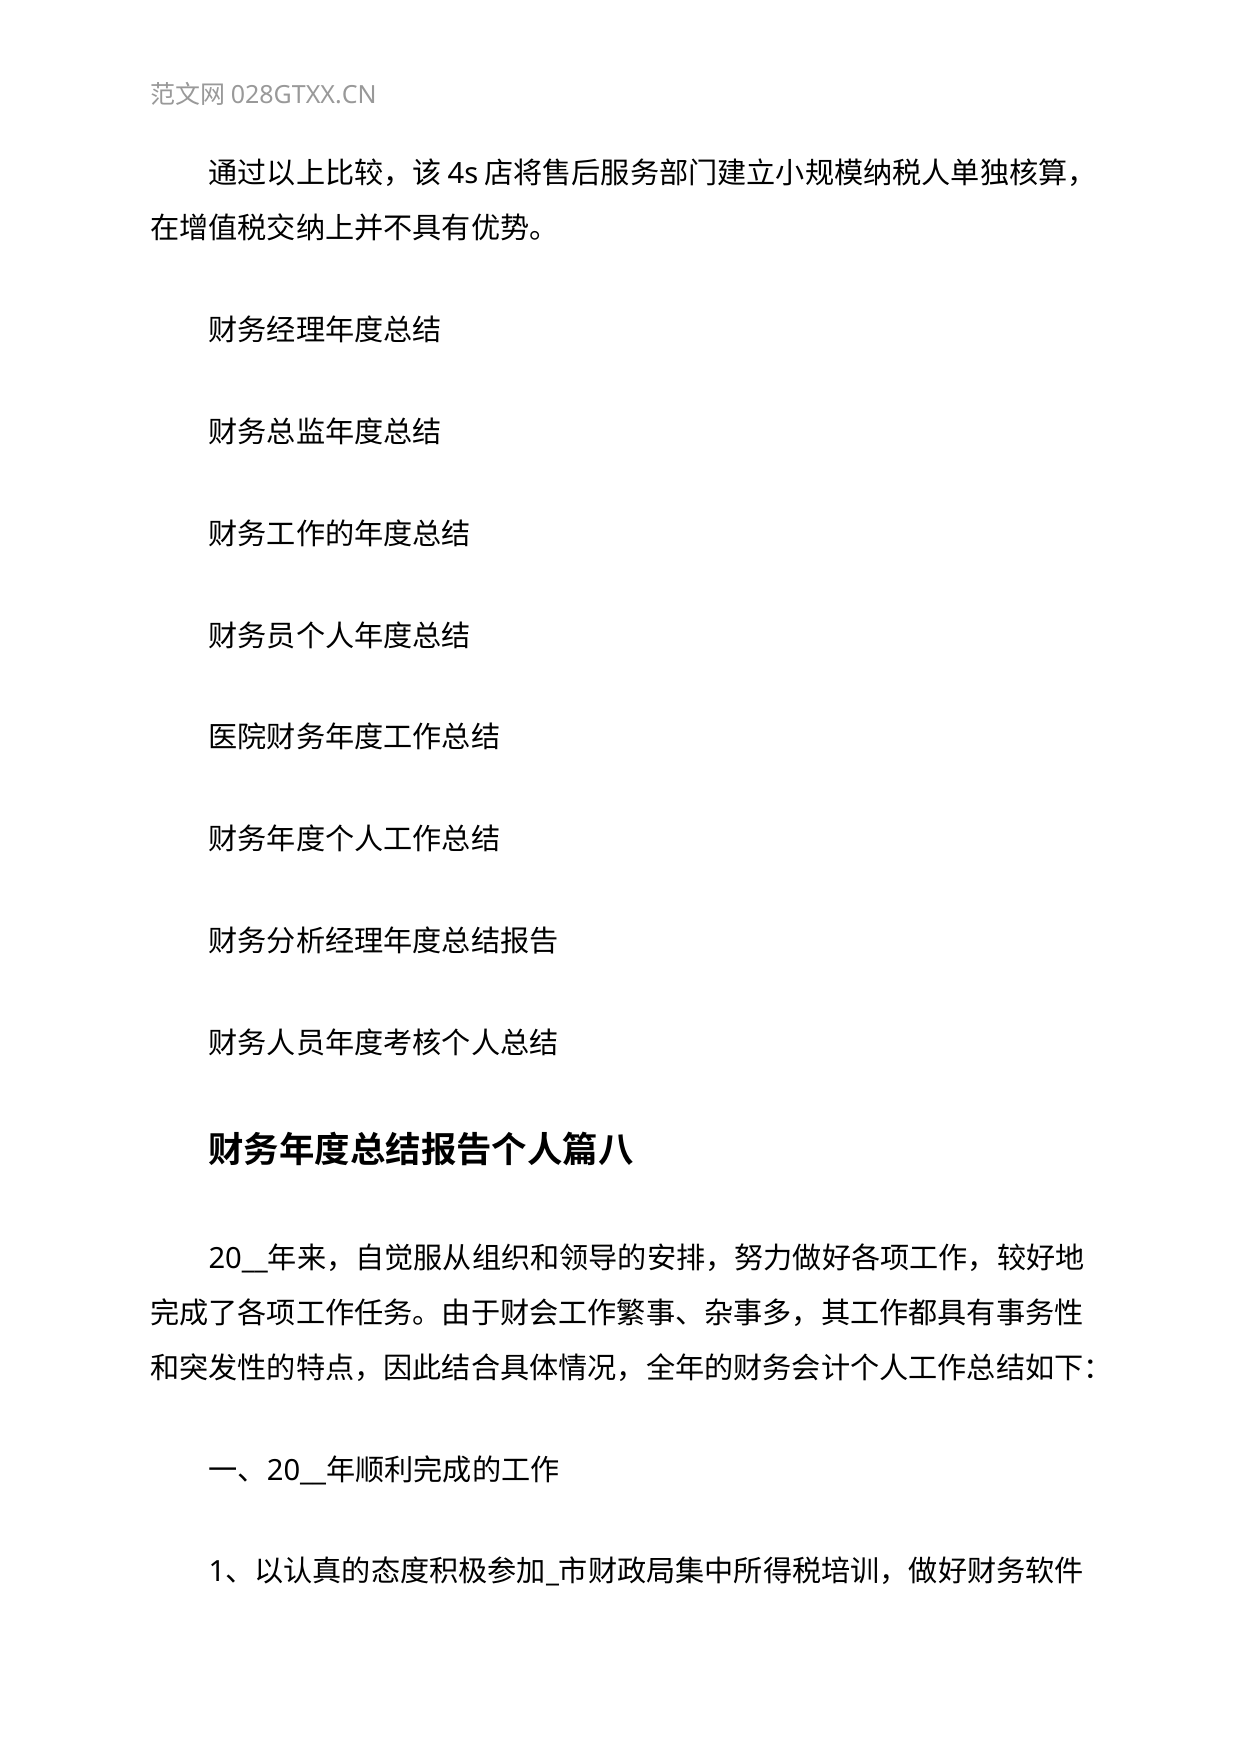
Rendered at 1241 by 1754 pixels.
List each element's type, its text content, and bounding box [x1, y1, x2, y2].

text 通过以上比较，该4s店将售后服务部门建立小规模纳税人单独核算，在增值税交纳上并不具有优势。 [150, 150, 1090, 247]
text 财务人员年度考核个人总结 [150, 1019, 1090, 1061]
text 财务工作的年度总结 [150, 510, 1090, 553]
text 医院财务年度工作总结 [150, 714, 1090, 756]
text 财务分析经理年度总结报告 [150, 917, 1090, 960]
text 财务年度总结报告个人篇八 [150, 1121, 1090, 1172]
text 20__年来，自觉服从组织和领导的安排，努力做好各项工作，较好地完成了各项工作任务。由于财会工作繁事、杂事多，其工作都具有事务性和突发性的特点，因此结合具体情况，全年的财务会计个人工作总结如下： [150, 1234, 1090, 1387]
text 财务年度个人工作总结 [150, 816, 1090, 858]
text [150, 1548, 1090, 1590]
text 财务经理年度总结 [150, 307, 1090, 349]
text 财务总监年度总结 [150, 408, 1090, 451]
text 财务员个人年度总结 [150, 612, 1090, 654]
text 一、20__年顺利完成的工作 [150, 1446, 1090, 1488]
